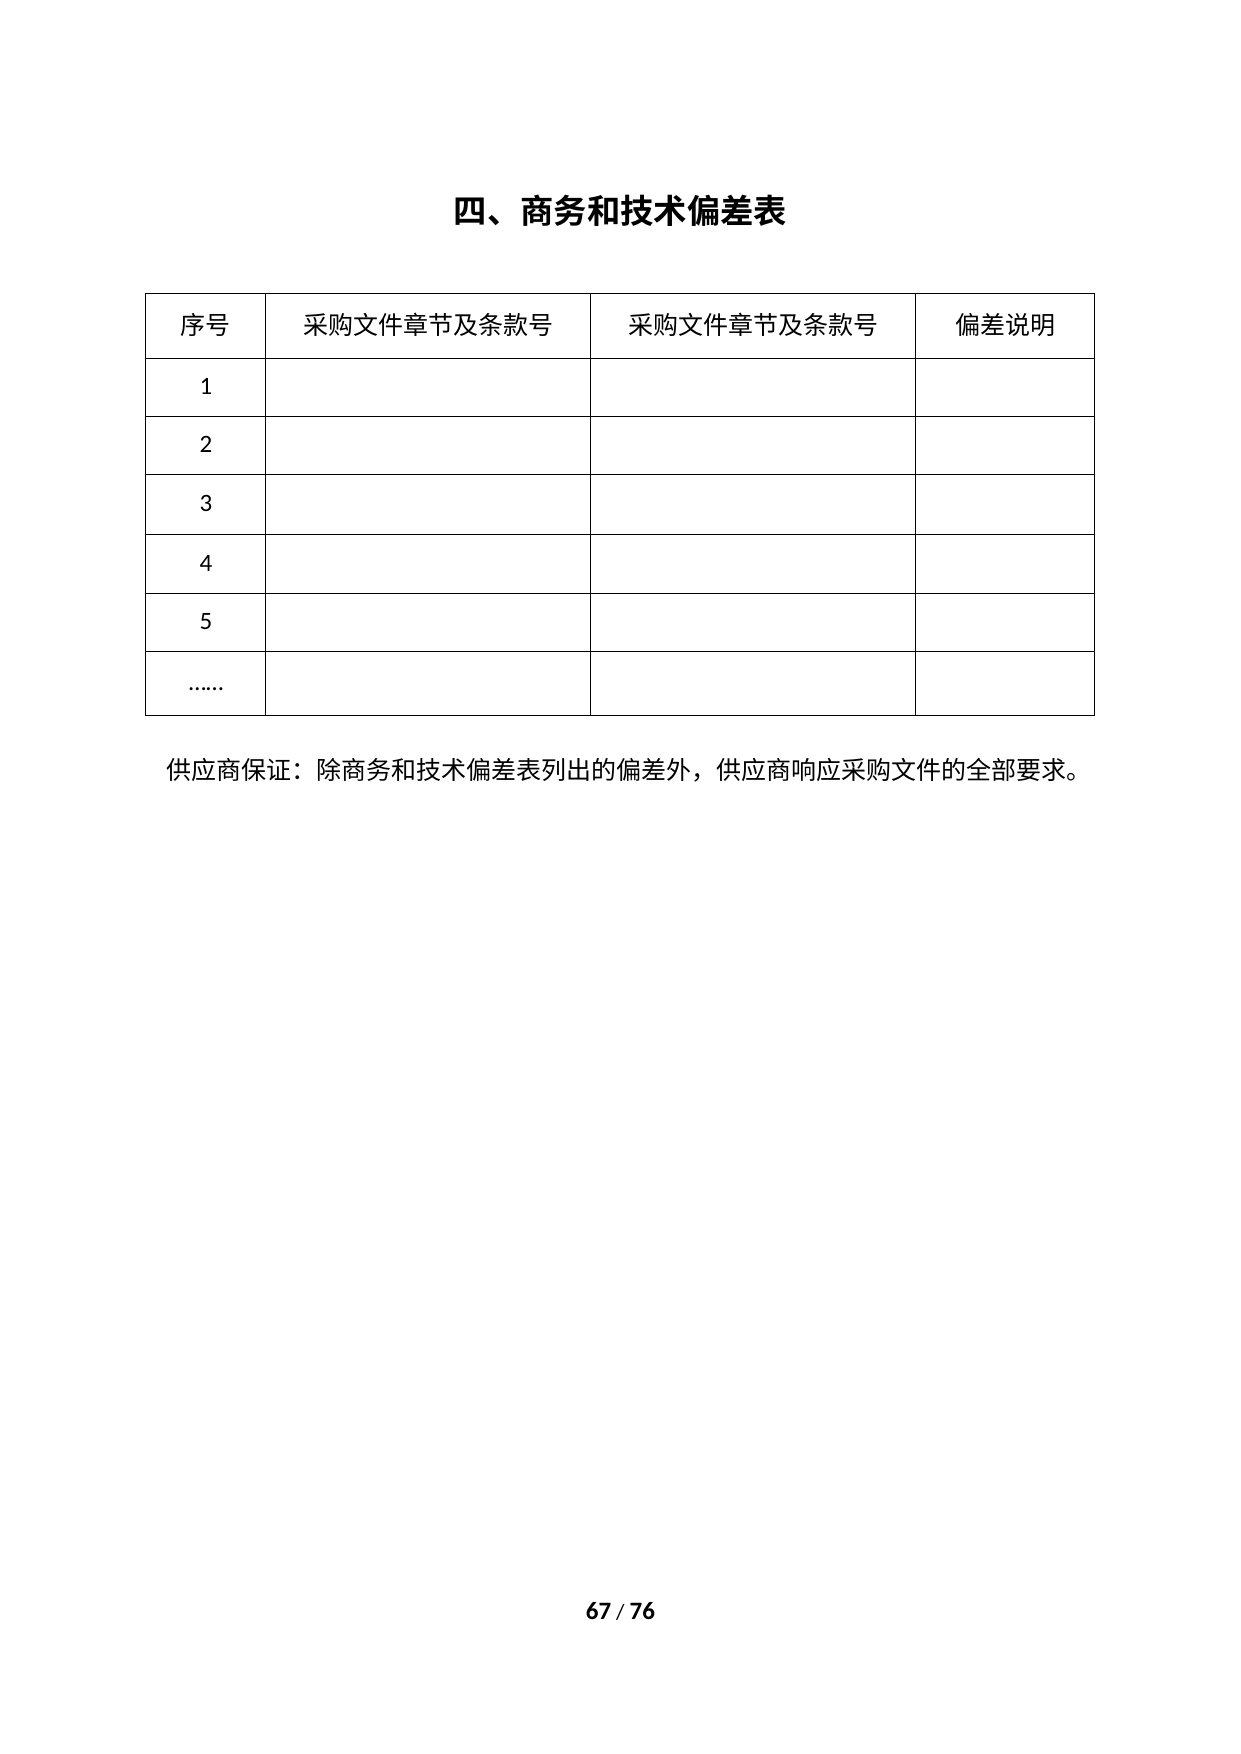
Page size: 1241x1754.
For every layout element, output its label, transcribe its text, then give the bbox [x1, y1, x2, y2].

table_cell [266, 359, 590, 416]
table_cell [266, 594, 590, 651]
table_cell 2 [146, 417, 265, 474]
table_header 偏差说明 [916, 294, 1094, 357]
table_cell [266, 535, 590, 593]
table_header 采购文件章节及条款号 [266, 294, 590, 357]
table_cell [591, 359, 915, 416]
table_header 序号 [146, 294, 265, 357]
table_cell [916, 475, 1094, 534]
table_cell [591, 652, 915, 715]
table_cell 4 [146, 535, 265, 593]
table_cell 3 [146, 475, 265, 534]
table_cell 5 [146, 594, 265, 651]
table_cell [591, 417, 915, 474]
table_cell [916, 535, 1094, 593]
table_cell [916, 652, 1094, 715]
table_cell [266, 475, 590, 534]
table_cell [916, 594, 1094, 651]
text 四、商务和技术偏差表 [124, 185, 1116, 233]
table_header 采购文件章节及条款号 [591, 294, 915, 357]
text 供应商保证：除商务和技术偏差表列出的偏差外，供应商响应采购文件的全部要求。 [124, 751, 1116, 787]
table_cell [916, 359, 1094, 416]
table_cell 1 [146, 359, 265, 416]
table_cell …… [146, 652, 265, 715]
table_cell [591, 475, 915, 534]
table_cell [266, 417, 590, 474]
table_cell [591, 594, 915, 651]
table_cell [591, 535, 915, 593]
table_cell [266, 652, 590, 715]
table_cell [916, 417, 1094, 474]
